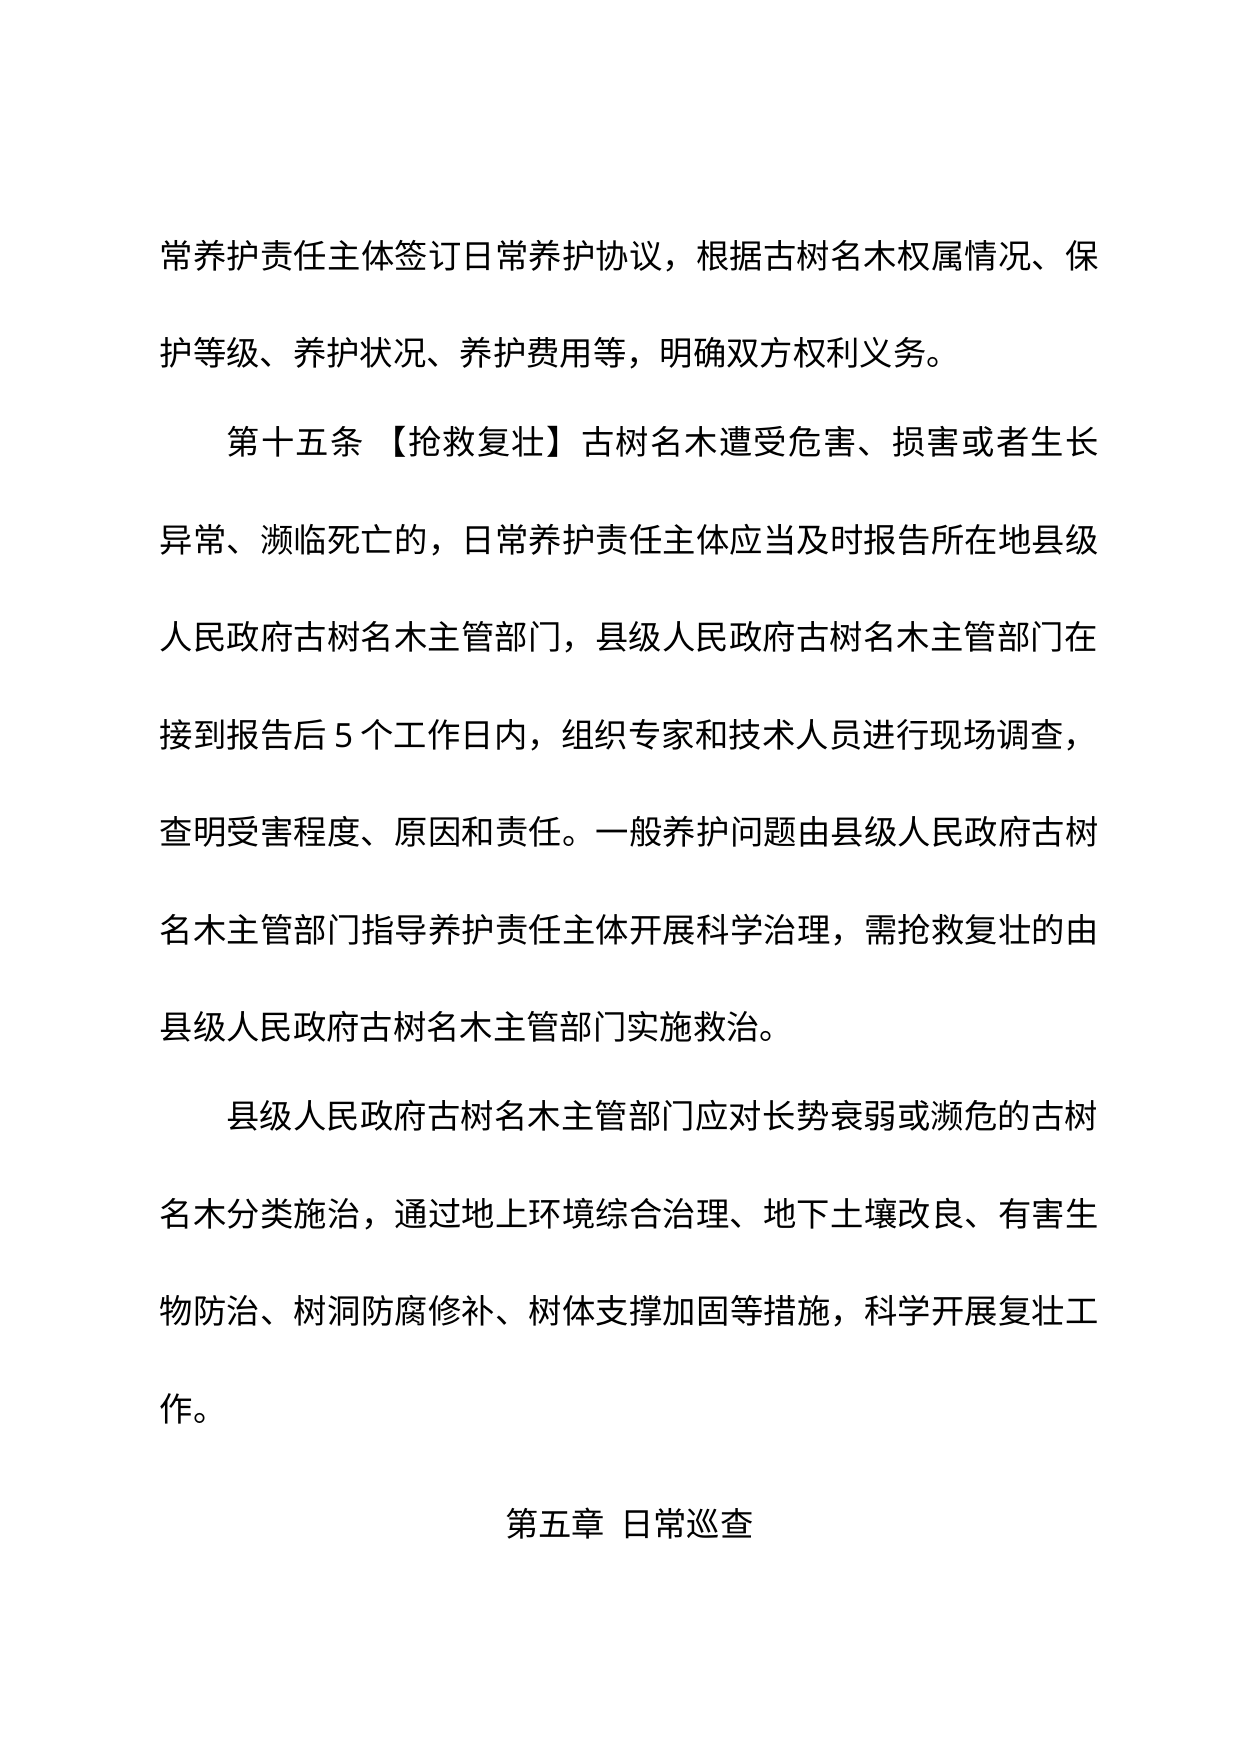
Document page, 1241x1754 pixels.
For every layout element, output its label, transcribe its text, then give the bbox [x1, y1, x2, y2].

text 县级人民政府古树名木主管部门应对长势衰弱或濒危的古树名木分类施治，通过地上环境综合治理、地下土壤改良、有害生物防治、树洞防腐修补、树体支撑加固等措施，科学开展复壮工作。 [159, 1082, 1098, 1439]
text 第十五条 【抢救复壮】古树名木遭受危害、损害或者生长异常、濒临死亡的，日常养护责任主体应当及时报告所在地县级人民政府古树名木主管部门，县级人民政府古树名木主管部门在接到报告后5个工作日内，组织专家和技术人员进行现场调查，查明受害程度、原因和责任。一般养护问题由县级人民政府古树名木主管部门指导养护责任主体开展科学治理，需抢救复壮的由县级人民政府古树名木主管部门实施救治。 [159, 408, 1098, 1058]
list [159, 221, 1098, 383]
text 第五章 日常巡查 [159, 1489, 1098, 1554]
